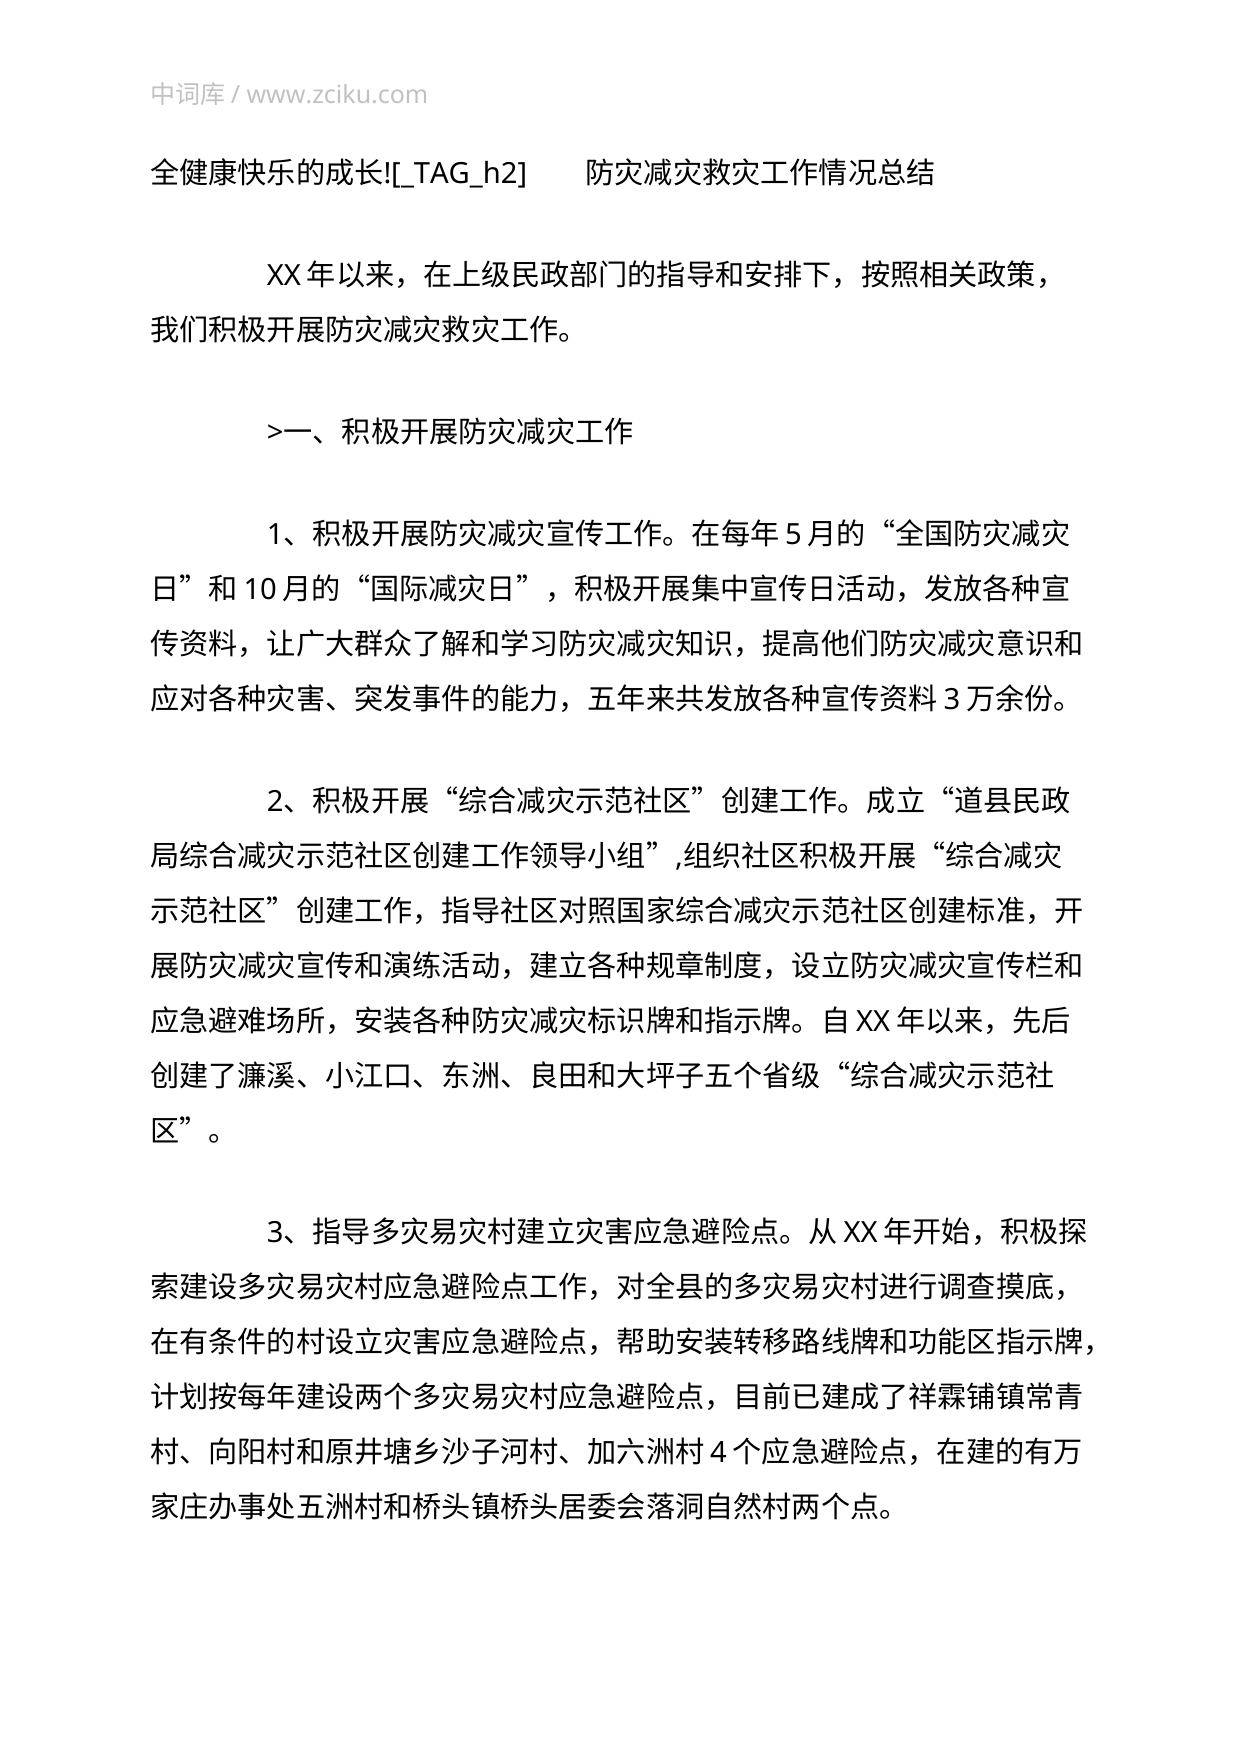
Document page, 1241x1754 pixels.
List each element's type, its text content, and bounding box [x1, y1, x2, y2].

text 1、积极开展防灾减灾宣传工作。在每年5月的“全国防灾减灾日”和10月的“国际减灾日”，积极开展集中宣传日活动，发放各种宣传资料，让广大群众了解和学习防灾减灾知识，提高他们防灾减灾意识和应对各种灾害、突发事件的能力，五年来共发放各种宣传资料3万余份。 [150, 511, 1090, 718]
text 2、积极开展“综合减灾示范社区”创建工作。成立“道县民政局综合减灾示范社区创建工作领导小组”,组织社区积极开展“综合减灾示范社区”创建工作，指导社区对照国家综合减灾示范社区创建标准，开展防灾减灾宣传和演练活动，建立各种规章制度，设立防灾减灾宣传栏和应急避难场所，安装各种防灾减灾标识牌和指示牌。自XX年以来，先后创建了濂溪、小江口、东洲、良田和大坪子五个省级“综合减灾示范社区”。 [150, 778, 1090, 1149]
text XX年以来，在上级民政部门的指导和安排下，按照相关政策，我们积极开展防灾减灾救灾工作。 [150, 252, 1090, 349]
text 3、指导多灾易灾村建立灾害应急避险点。从XX年开始，积极探索建设多灾易灾村应急避险点工作，对全县的多灾易灾村进行调查摸底，在有条件的村设立灾害应急避险点，帮助安装转移路线牌和功能区指示牌，计划按每年建设两个多灾易灾村应急避险点，目前已建成了祥霖铺镇常青村、向阳村和原井塘乡沙子河村、加六洲村4个应急避险点，在建的有万家庄办事处五洲村和桥头镇桥头居委会落洞自然村两个点。 [150, 1209, 1090, 1526]
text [150, 150, 1090, 192]
text >一、积极开展防灾减灾工作 [150, 409, 1090, 451]
